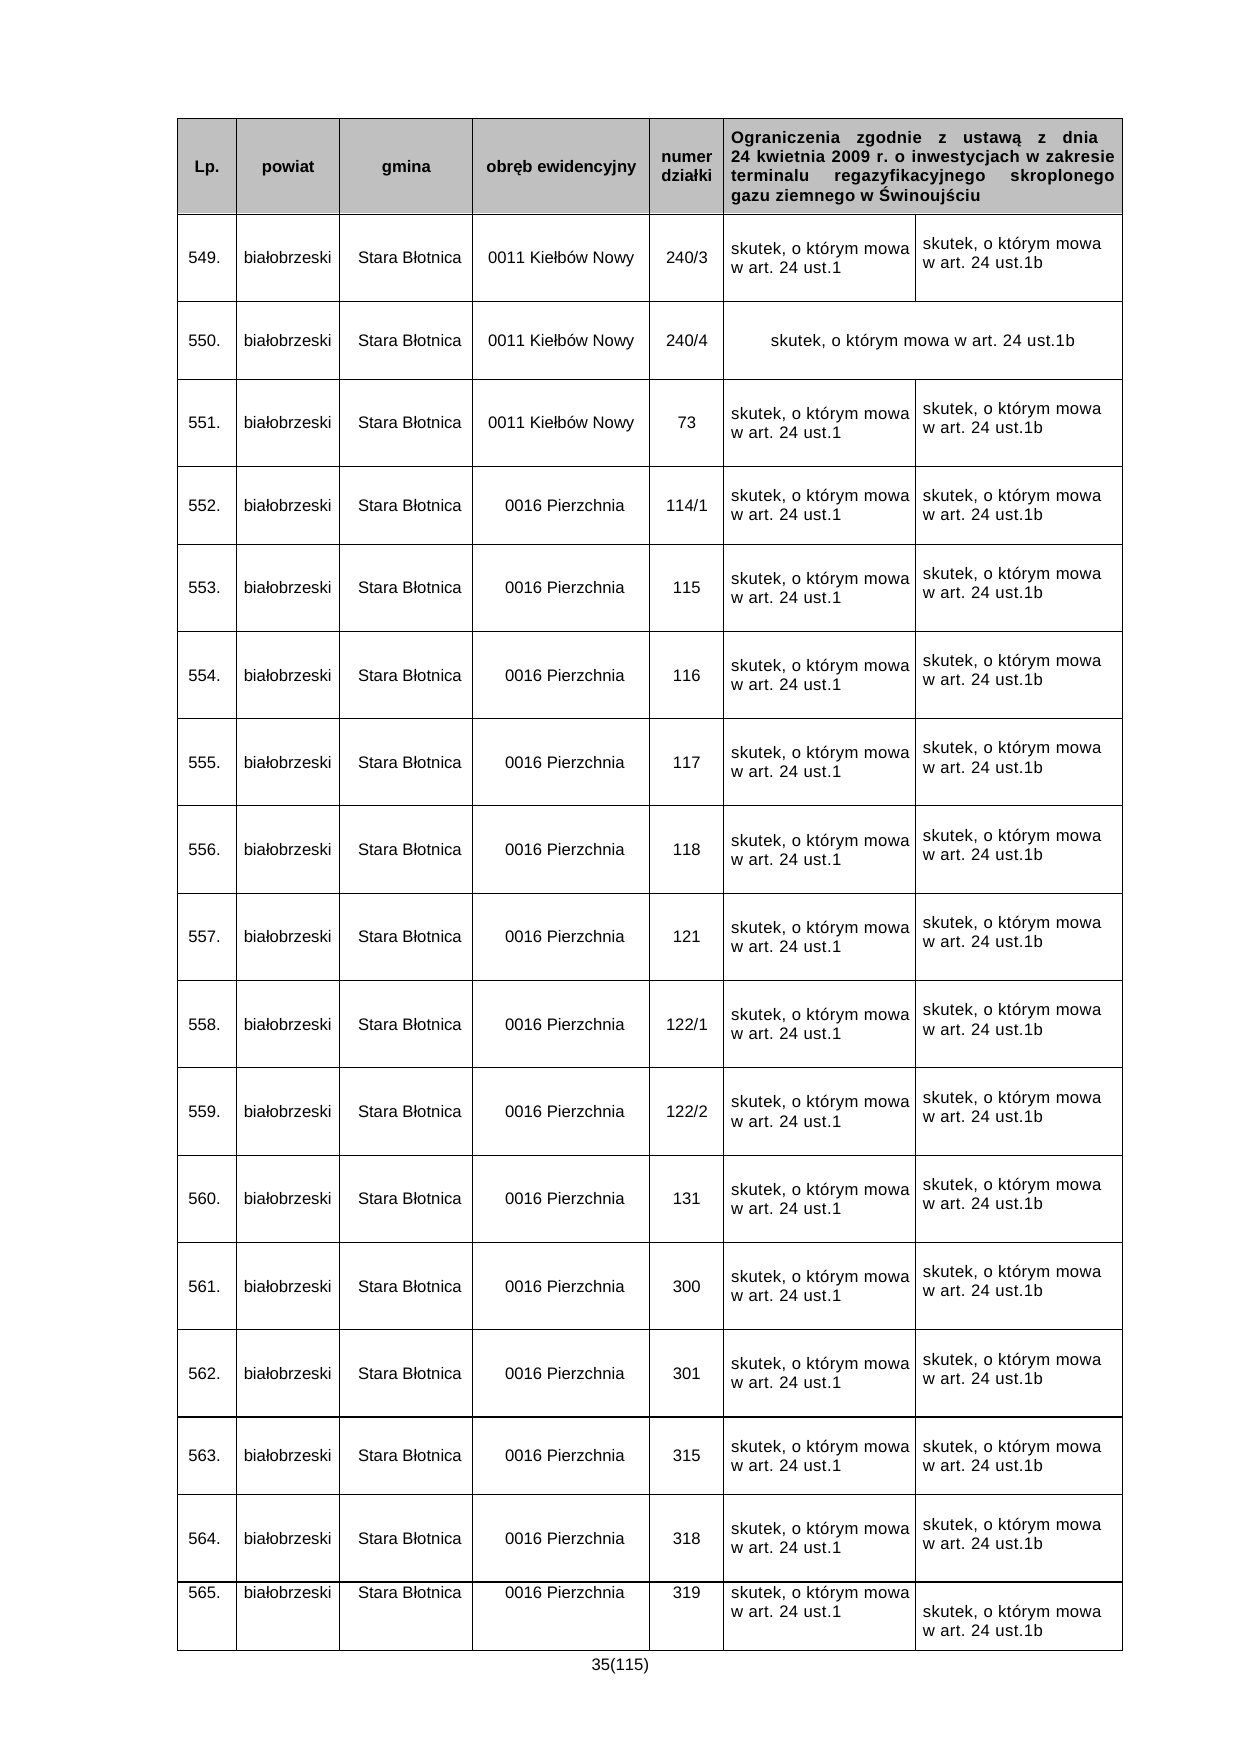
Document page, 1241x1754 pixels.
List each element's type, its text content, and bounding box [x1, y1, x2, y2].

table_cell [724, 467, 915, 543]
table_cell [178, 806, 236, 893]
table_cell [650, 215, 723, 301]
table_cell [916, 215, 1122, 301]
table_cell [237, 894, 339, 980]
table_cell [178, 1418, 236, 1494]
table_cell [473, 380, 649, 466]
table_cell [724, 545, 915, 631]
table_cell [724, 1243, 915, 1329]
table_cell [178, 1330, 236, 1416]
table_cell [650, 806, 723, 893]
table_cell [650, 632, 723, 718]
table_header numer działki [650, 119, 723, 213]
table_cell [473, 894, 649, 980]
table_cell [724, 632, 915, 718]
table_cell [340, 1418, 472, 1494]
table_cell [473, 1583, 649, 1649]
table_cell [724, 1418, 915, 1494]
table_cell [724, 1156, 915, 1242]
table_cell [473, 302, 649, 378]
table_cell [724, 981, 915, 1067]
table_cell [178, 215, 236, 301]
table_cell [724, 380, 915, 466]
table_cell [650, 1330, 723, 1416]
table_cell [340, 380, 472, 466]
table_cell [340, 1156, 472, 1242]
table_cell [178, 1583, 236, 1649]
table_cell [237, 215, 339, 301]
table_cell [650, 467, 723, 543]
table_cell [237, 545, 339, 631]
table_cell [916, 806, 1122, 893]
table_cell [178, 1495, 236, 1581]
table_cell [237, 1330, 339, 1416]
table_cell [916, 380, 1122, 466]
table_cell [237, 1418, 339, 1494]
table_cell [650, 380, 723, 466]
table_header Lp. [178, 119, 236, 213]
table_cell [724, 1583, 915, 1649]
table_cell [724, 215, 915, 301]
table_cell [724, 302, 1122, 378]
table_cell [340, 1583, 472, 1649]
table_header Ograniczenia zgodnie z ustawą z dnia 24 kwietnia 2009 r. o inwestycjach w zakresie terminalu regazyfikacyjnego skroplonego gazu ziemnego w Świnoujściu [724, 119, 1122, 213]
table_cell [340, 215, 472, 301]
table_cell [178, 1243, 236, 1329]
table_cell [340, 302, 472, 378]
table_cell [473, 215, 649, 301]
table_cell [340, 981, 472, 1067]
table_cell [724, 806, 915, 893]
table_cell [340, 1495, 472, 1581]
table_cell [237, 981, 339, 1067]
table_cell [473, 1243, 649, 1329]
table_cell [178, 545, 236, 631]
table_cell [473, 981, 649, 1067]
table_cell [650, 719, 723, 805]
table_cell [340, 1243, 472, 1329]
table_header gmina [340, 119, 472, 213]
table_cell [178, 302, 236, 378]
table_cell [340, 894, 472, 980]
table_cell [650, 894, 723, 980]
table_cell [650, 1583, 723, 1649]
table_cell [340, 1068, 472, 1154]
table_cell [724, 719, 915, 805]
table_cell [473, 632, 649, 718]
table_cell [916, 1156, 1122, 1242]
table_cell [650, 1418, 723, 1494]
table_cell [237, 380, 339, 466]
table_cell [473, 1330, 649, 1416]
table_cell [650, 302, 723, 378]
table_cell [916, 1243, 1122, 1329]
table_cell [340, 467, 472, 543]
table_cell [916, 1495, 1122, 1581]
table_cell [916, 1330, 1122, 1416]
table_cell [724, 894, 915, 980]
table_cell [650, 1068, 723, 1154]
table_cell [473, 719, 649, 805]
table_header powiat [237, 119, 339, 213]
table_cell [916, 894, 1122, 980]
table_header obręb ewidencyjny [473, 119, 649, 213]
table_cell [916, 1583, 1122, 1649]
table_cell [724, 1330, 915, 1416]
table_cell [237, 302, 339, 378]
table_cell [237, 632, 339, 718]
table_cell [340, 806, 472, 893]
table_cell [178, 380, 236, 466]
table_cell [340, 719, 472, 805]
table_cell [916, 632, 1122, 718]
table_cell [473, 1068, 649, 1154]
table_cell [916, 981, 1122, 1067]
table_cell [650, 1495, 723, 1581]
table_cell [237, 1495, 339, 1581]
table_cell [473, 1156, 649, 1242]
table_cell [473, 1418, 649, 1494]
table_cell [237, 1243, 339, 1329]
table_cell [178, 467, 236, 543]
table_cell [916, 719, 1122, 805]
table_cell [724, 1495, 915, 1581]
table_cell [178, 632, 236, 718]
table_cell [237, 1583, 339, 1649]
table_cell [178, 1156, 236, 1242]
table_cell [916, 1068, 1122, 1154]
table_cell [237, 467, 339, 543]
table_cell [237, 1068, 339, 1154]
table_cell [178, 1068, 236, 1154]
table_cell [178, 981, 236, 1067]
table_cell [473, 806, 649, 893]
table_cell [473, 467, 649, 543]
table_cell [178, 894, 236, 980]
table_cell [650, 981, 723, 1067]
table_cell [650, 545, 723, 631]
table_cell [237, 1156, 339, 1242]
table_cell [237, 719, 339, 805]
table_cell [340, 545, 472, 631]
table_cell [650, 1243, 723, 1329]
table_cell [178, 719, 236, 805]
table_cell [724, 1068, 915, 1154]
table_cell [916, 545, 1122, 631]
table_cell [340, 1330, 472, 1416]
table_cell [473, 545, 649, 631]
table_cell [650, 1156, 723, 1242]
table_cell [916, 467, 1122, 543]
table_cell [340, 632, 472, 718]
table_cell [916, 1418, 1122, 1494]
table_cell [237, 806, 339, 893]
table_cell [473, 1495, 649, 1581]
